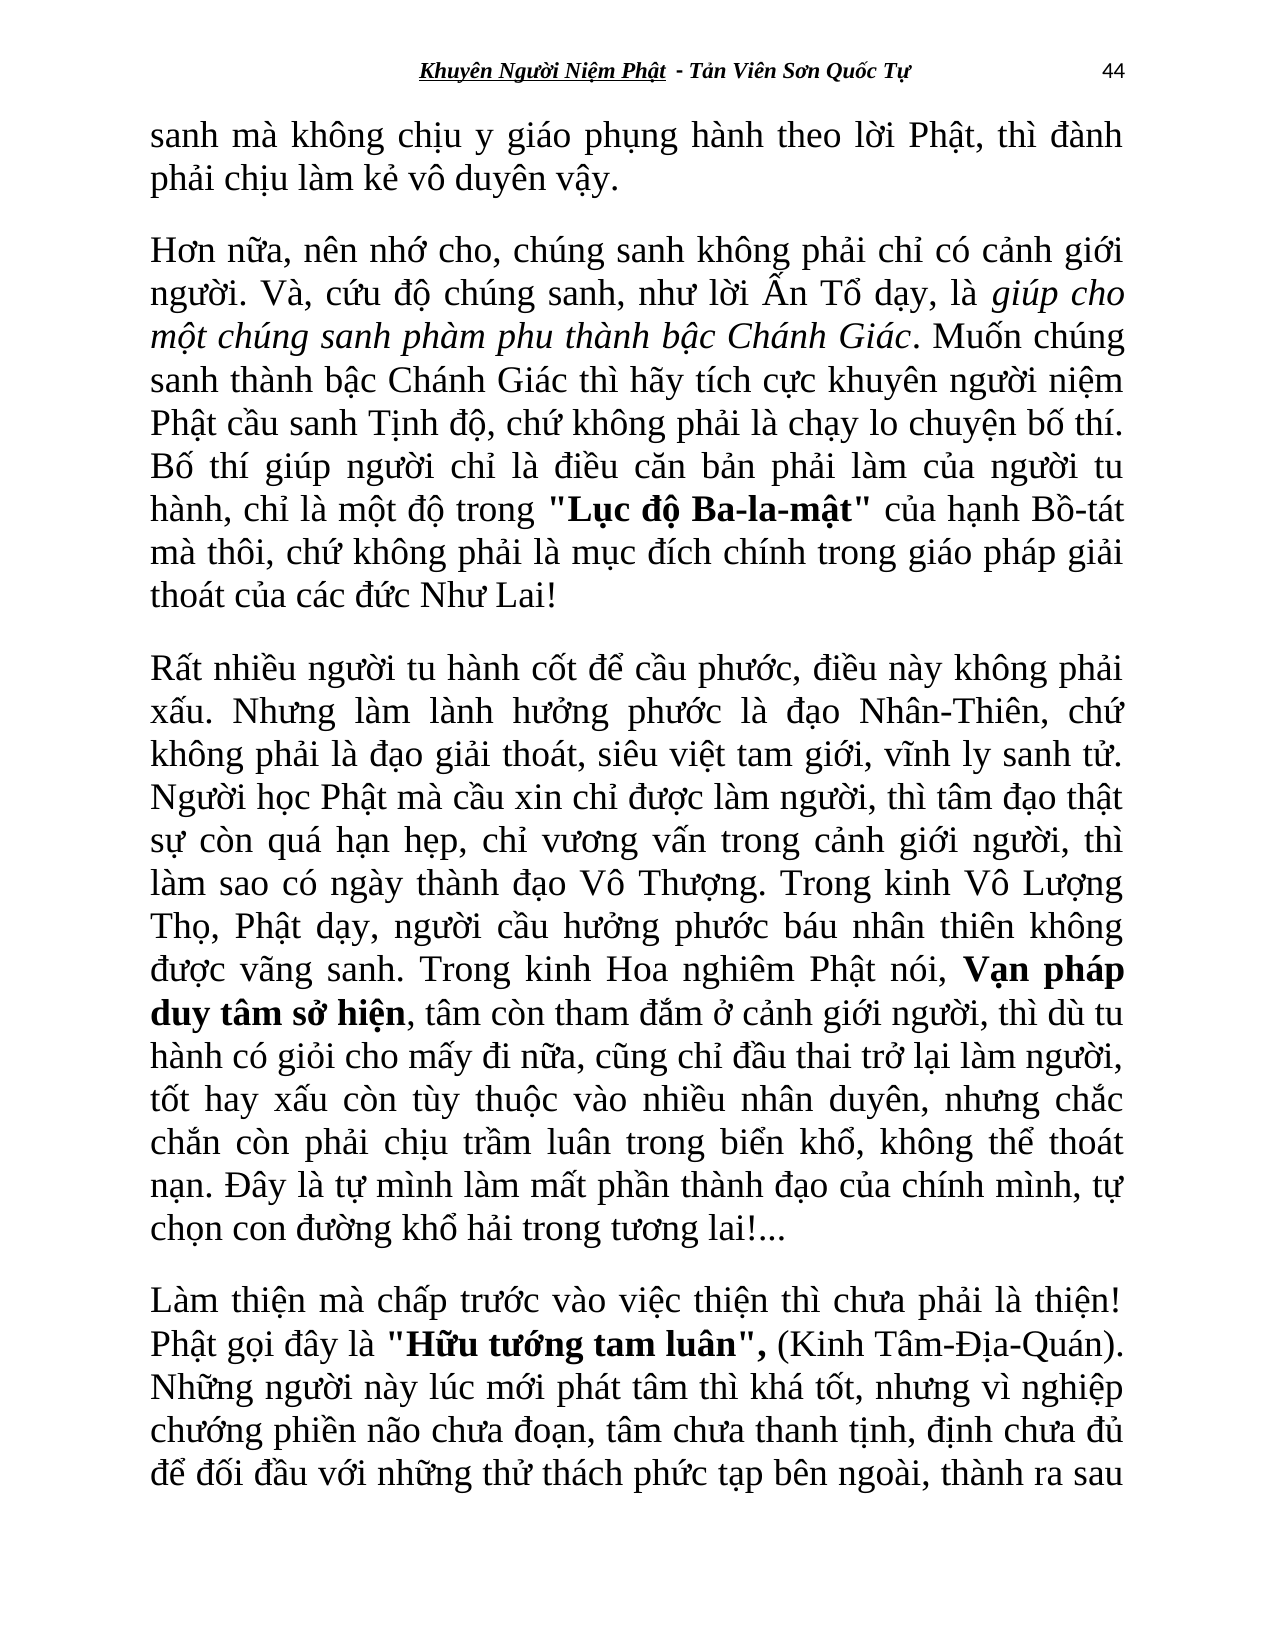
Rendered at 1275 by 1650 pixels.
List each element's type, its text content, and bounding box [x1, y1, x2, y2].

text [150, 1278, 1125, 1493]
text Hơn nữa, nên nhớ cho, chúng sanh không phải chỉ có cảnh giới người. Và, cứu độ chúng sanh, như lời Ấn Tổ dạy, là giúp cho một chúng sanh phàm phu thành bậc Chánh Giác. Muốn chúng sanh thành bậc Chánh Giác thì hãy tích cực khuyên người niệm Phật cầu sanh Tịnh độ, chứ không phải là chạy lo chuyện bố thí. Bố thí giúp người chỉ là điều căn bản phải làm của người tu hành, chỉ là một độ trong "Lục độ Ba-la-mật" của hạnh Bồ-tát mà thôi, chứ không phải là mục đích chính trong giáo pháp giải thoát của các đức Như Lai! [150, 228, 1125, 616]
text Rất nhiều người tu hành cốt để cầu phước, điều này không phải xấu. Nhưng làm lành hưởng phước là đạo Nhân-Thiên, chứ không phải là đạo giải thoát, siêu việt tam giới, vĩnh ly sanh tử. Người học Phật mà cầu xin chỉ được làm người, thì tâm đạo thật sự còn quá hạn hẹp, chỉ vương vấn trong cảnh giới người, thì làm sao có ngày thành đạo Vô Thượng. Trong kinh Vô Lượng Thọ, Phật dạy, người cầu hưởng phước báu nhân thiên không được vãng sanh. Trong kinh Hoa nghiêm Phật nói, Vạn pháp duy tâm sở hiện, tâm còn tham đắm ở cảnh giới người, thì dù tu hành có giỏi cho mấy đi nữa, cũng chỉ đầu thai trở lại làm người, tốt hay xấu còn tùy thuộc vào nhiều nhân duyên, nhưng chắc chắn còn phải chịu trầm luân trong biển khổ, không thể thoát nạn. Đây là tự mình làm mất phần thành đạo của chính mình, tự chọn con đường khổ hải trong tương lai!... [150, 645, 1125, 1249]
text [150, 112, 1125, 198]
